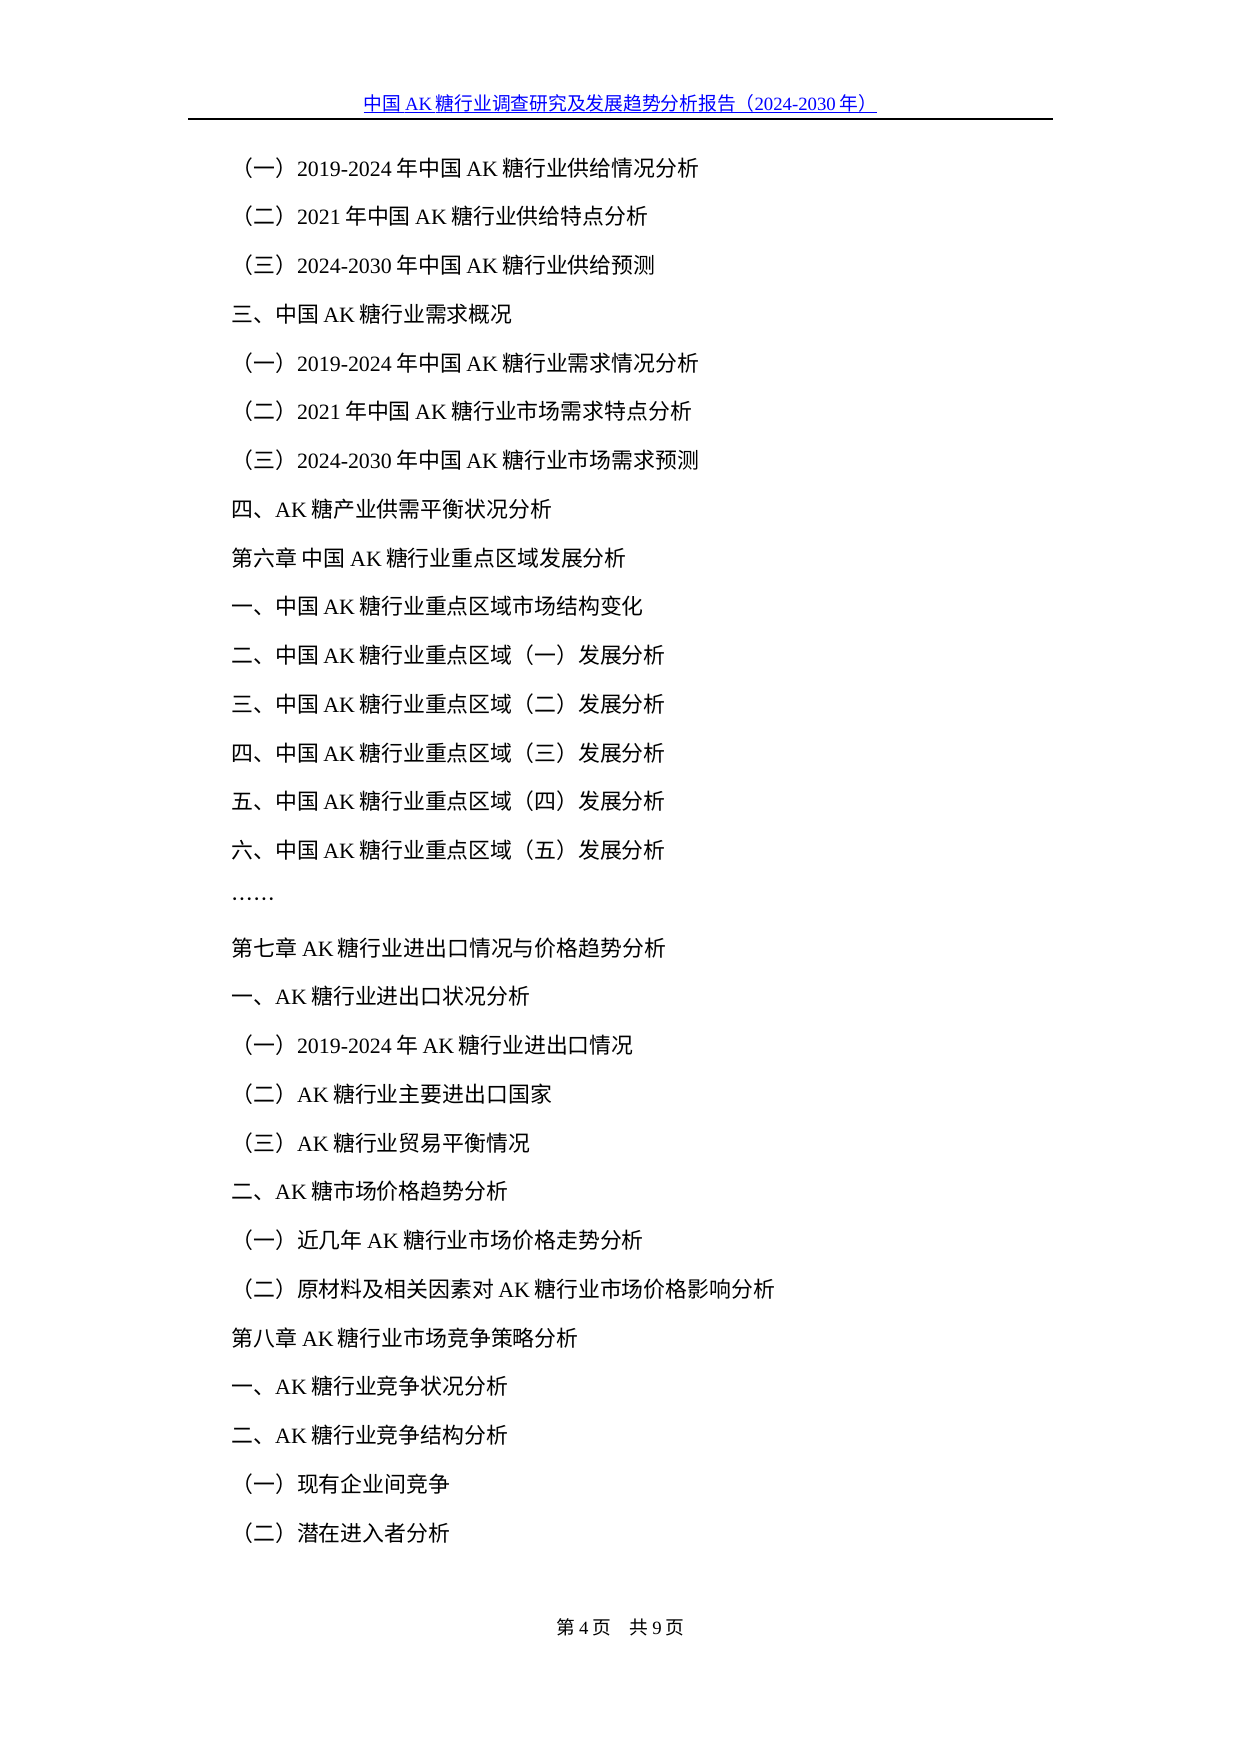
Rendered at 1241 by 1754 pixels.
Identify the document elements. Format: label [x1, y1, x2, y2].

text [187, 150, 1053, 1548]
